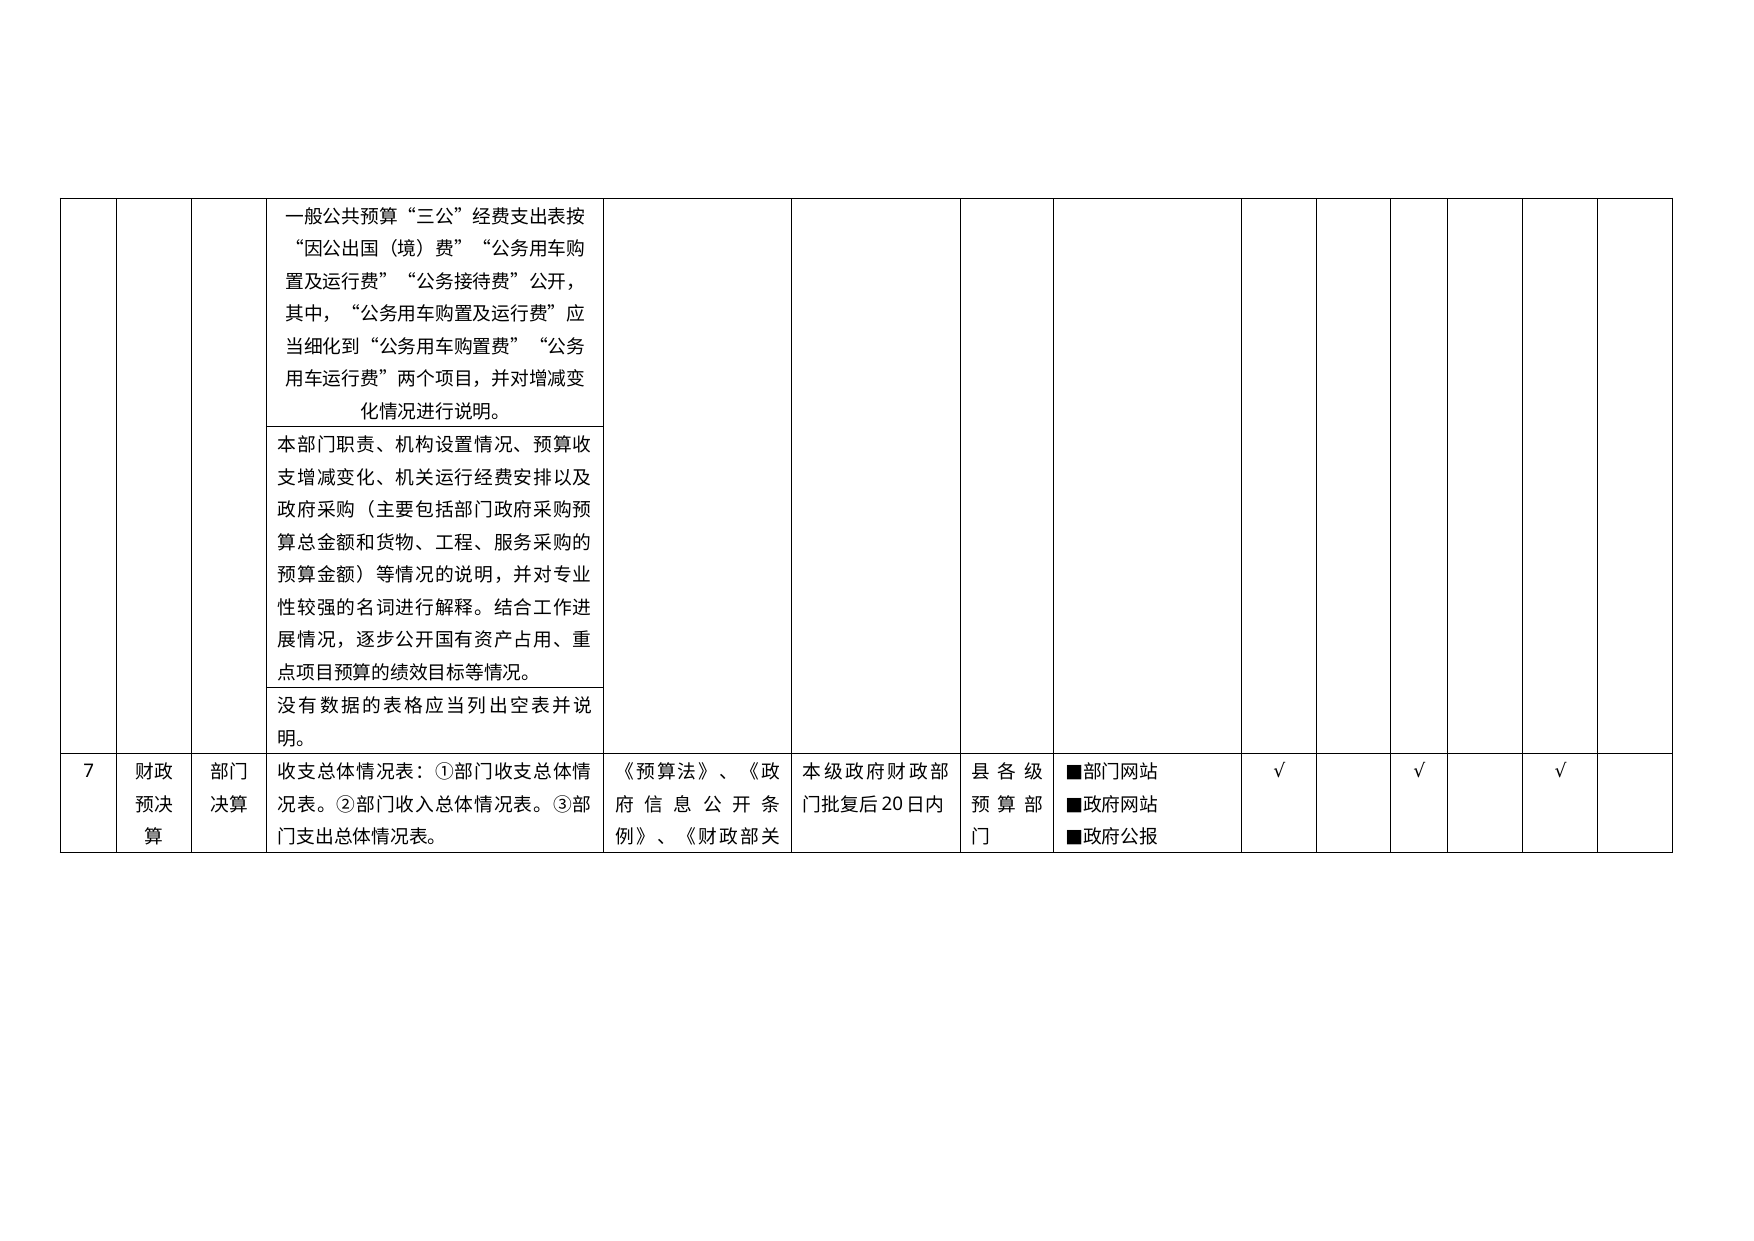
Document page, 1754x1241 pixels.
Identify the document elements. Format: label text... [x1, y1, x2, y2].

table_cell [1317, 754, 1390, 852]
table_cell 本部门职责、机构设置情况、预算收支增减变化、机关运行经费安排以及政府采购（主要包括部门政府采购预算总金额和货物、工程、服务采购的预算金额）等情况的说明，并对专业性较强的名词进行解释。结合工作进展情况，逐步公开国有资产占用、重点项目预算的绩效目标等情况。 [267, 427, 603, 687]
table_cell √ [1242, 754, 1316, 852]
table_cell ■部门网站 ■政府网站 ■政府公报 [1054, 754, 1241, 852]
table_cell 部门 决算 [192, 754, 266, 852]
table_cell √ [1391, 754, 1447, 852]
table_cell 本级政府财政部门批复后20日内 [792, 754, 960, 852]
table_cell [1598, 754, 1672, 852]
table_cell 没有数据的表格应当列出空表并说明。 [267, 688, 603, 753]
table_cell 一般公共预算“三公”经费支出表按“因公出国（境）费”“公务用车购置及运行费”“公务接待费”公开，其中，“公务用车购置及运行费”应当细化到“公务用车购置费”“公务用车运行费”两个项目，并对增减变化情况进行说明。 [267, 199, 603, 426]
table_cell 收支总体情况表：①部门收支总体情况表。②部门收入总体情况表。③部门支出总体情况表。 [267, 754, 603, 852]
table_cell √ [1523, 754, 1597, 852]
table_cell 《预算法》、《政府信息公开条例》、《财政部关于印发<地方预决算公开操作规程的通知>》等法律法规和文件规定 [604, 754, 791, 852]
table_cell [1448, 754, 1522, 852]
table_cell 县各级预算部门 [961, 754, 1053, 852]
table_cell 7 [61, 754, 116, 852]
table_cell 财政预决算 [117, 754, 191, 852]
